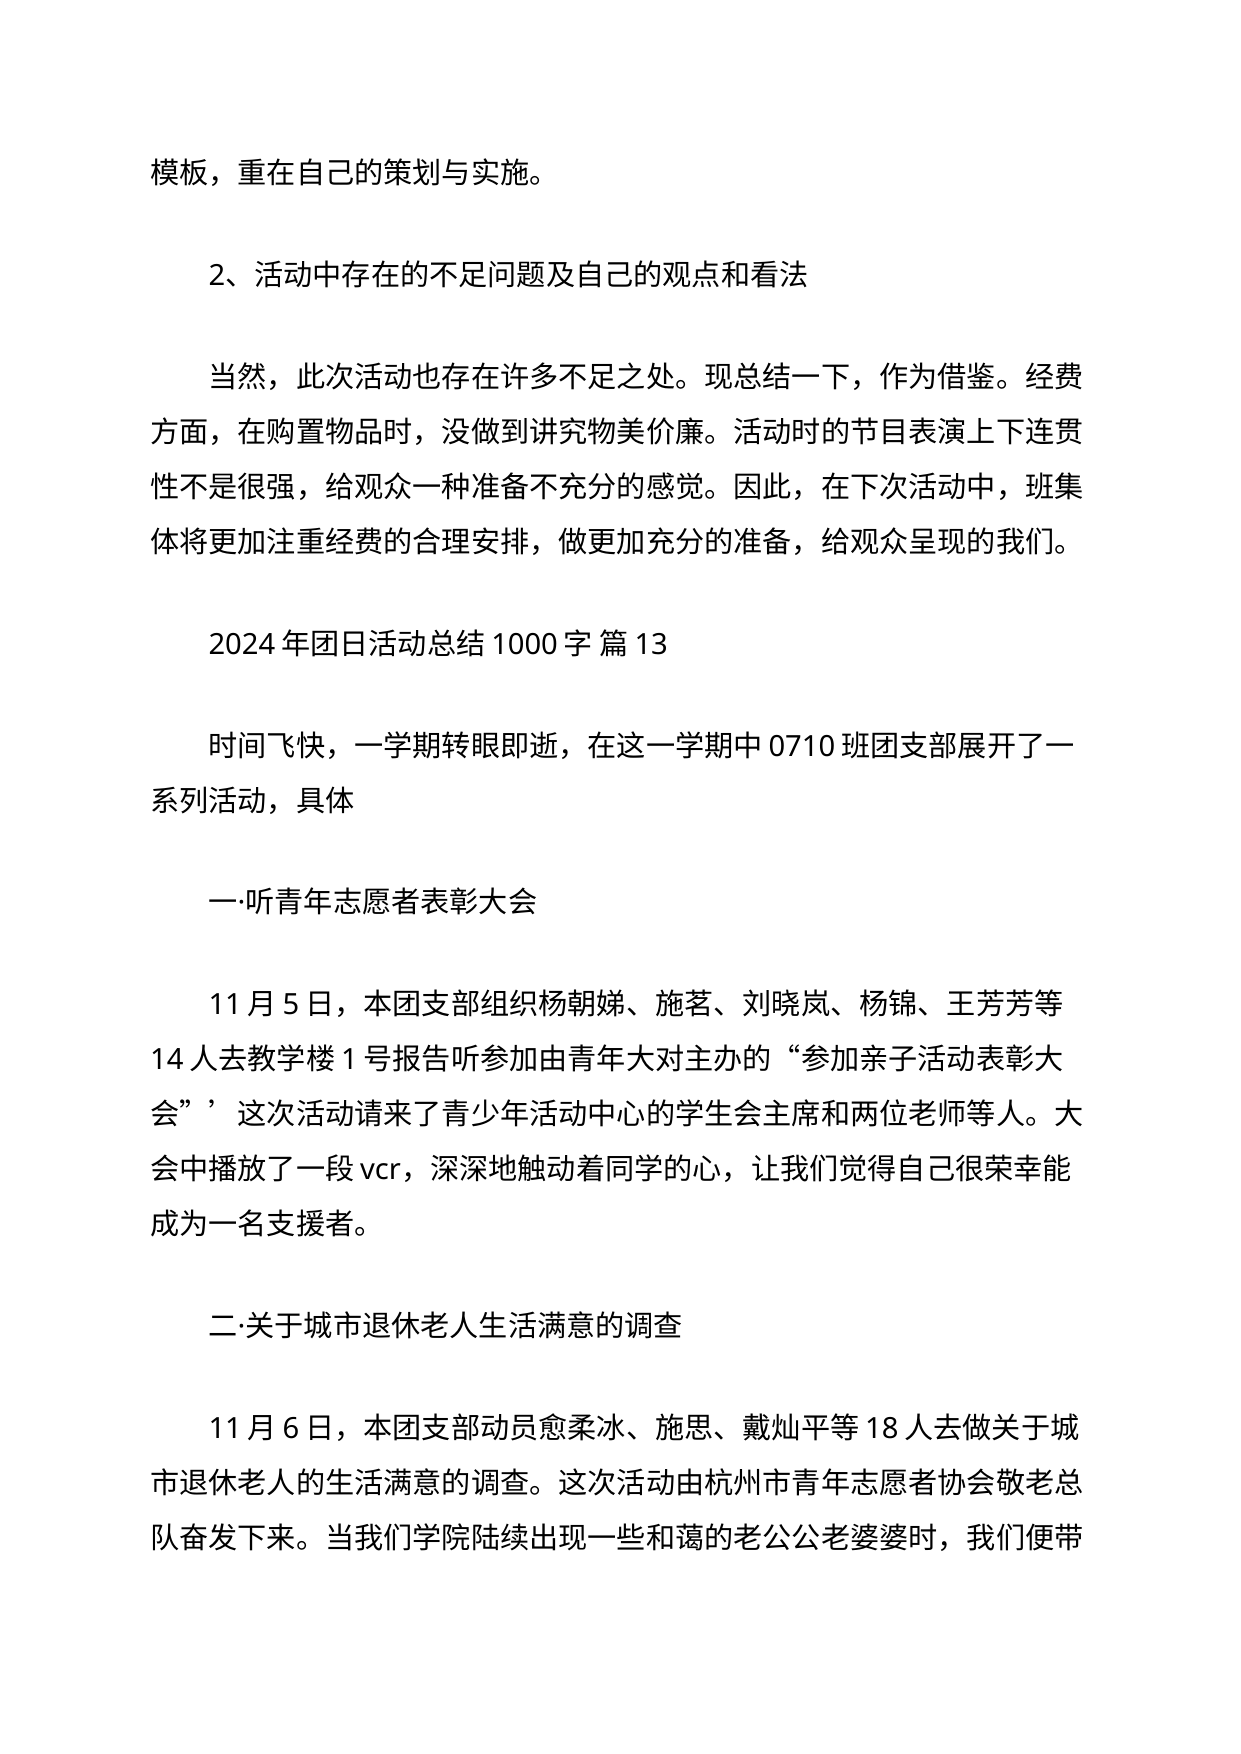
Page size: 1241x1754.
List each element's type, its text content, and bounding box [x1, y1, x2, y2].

text 时间飞快，一学期转眼即逝，在这一学期中0710班团支部展开了一系列活动，具体 [150, 722, 1090, 819]
text 2、活动中存在的不足问题及自己的观点和看法 [150, 252, 1090, 294]
text 二·关于城市退休老人生活满意的调查 [150, 1303, 1090, 1345]
text 11月5日，本团支部组织杨朝娣、施茗、刘晓岚、杨锦、王芳芳等14人去教学楼1号报告听参加由青年大对主办的“参加亲子活动表彰大会”’这次活动请来了青少年活动中心的学生会主席和两位老师等人。大会中播放了一段vcr，深深地触动着同学的心，让我们觉得自己很荣幸能成为一名支援者。 [150, 981, 1090, 1243]
text 2024年团日活动总结1000字 篇13 [150, 620, 1090, 663]
text 当然，此次活动也存在许多不足之处。现总结一下，作为借鉴。经费方面，在购置物品时，没做到讲究物美价廉。活动时的节目表演上下连贯性不是很强，给观众一种准备不充分的感觉。因此，在下次活动中，班集体将更加注重经费的合理安排，做更加充分的准备，给观众呈现的我们。 [150, 354, 1090, 561]
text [150, 1404, 1090, 1557]
text 一·听青年志愿者表彰大会 [150, 879, 1090, 921]
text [150, 150, 1090, 192]
